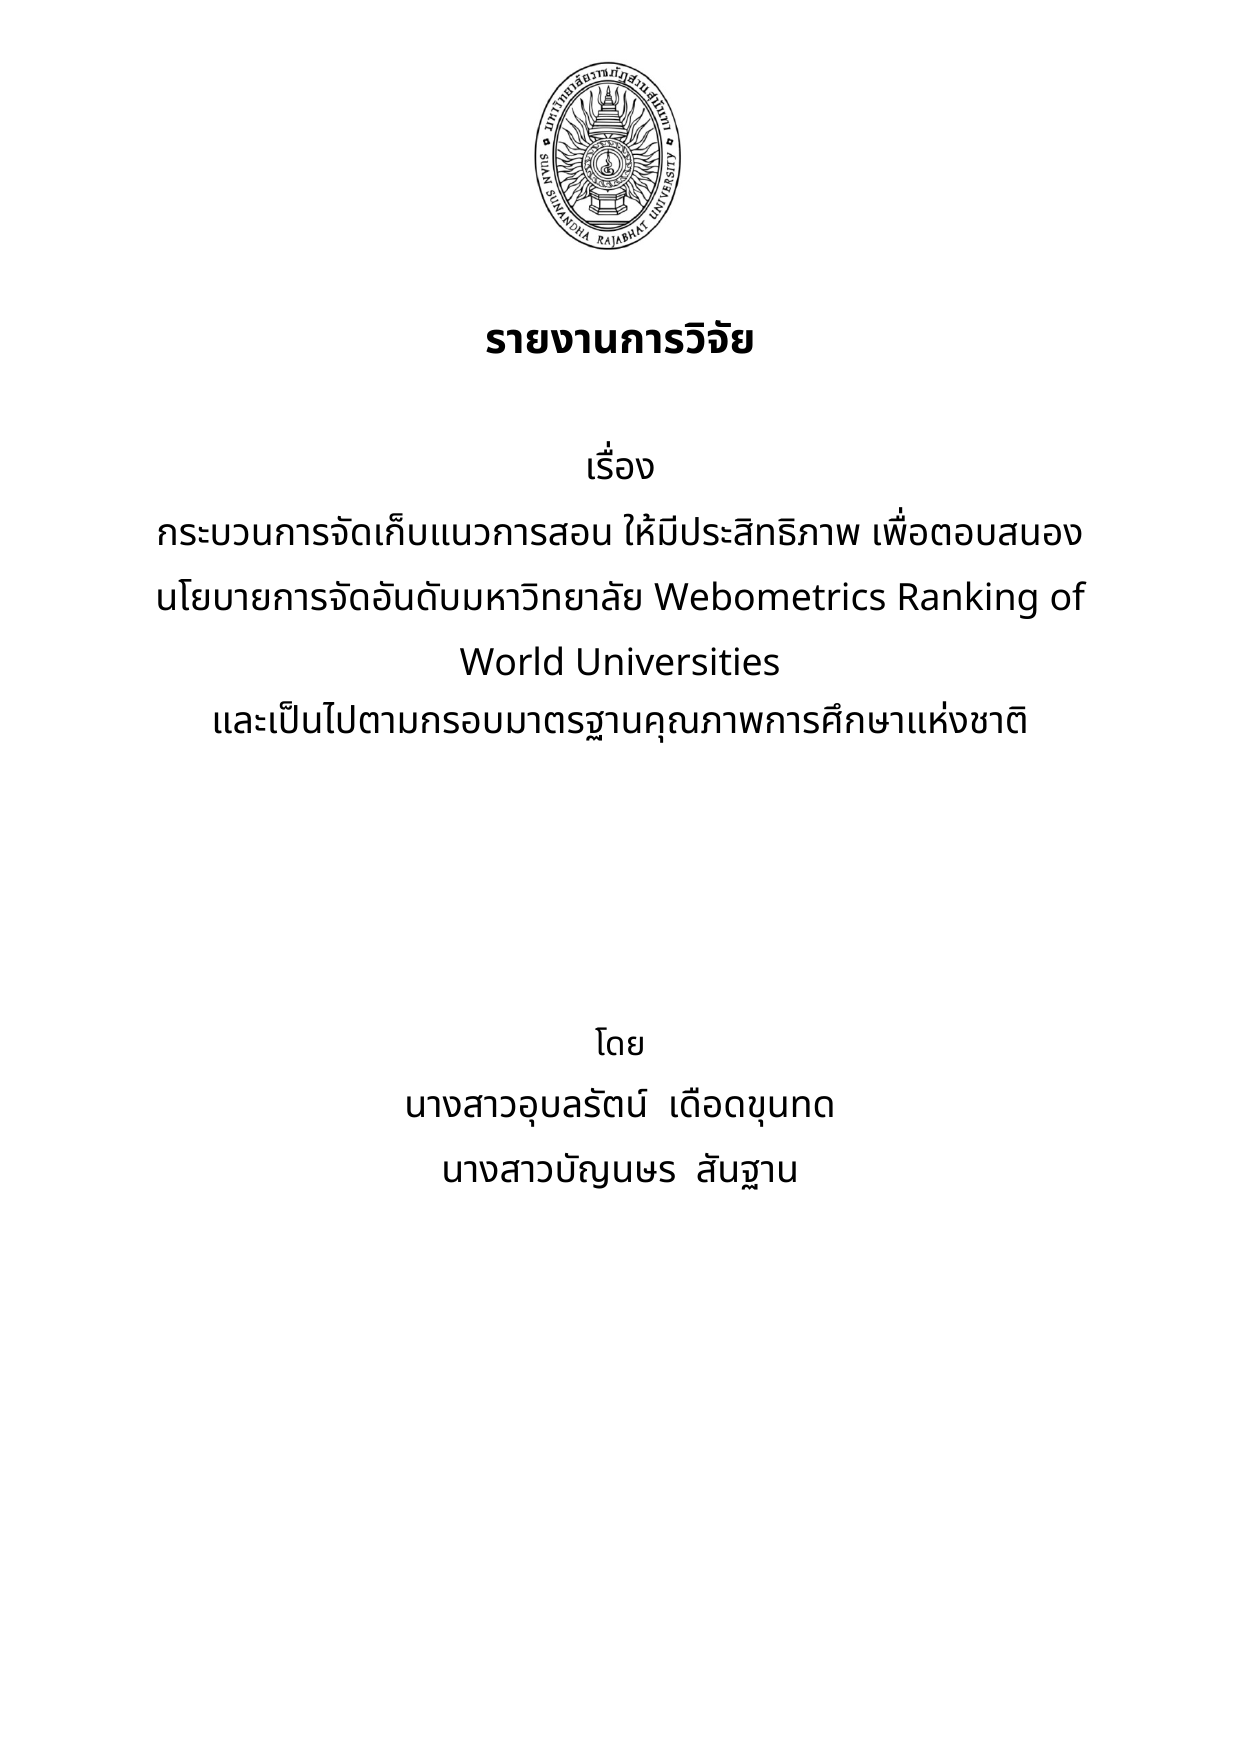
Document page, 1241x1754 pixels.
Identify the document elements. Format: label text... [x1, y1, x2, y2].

text นางสาวอุบลรัตน์ เดือดขุนทด [150, 1077, 1090, 1134]
text นางสาวบัญนษร สันฐาน [150, 1142, 1090, 1199]
text และเป็นไปตามกรอบมาตรฐานคุณภาพการศึกษาแห่งชาติ [150, 693, 1090, 750]
text เรื่อง [150, 440, 1090, 497]
text โดย [150, 1019, 1090, 1070]
picture [528, 53, 687, 258]
text รายงานการวิจัย [150, 309, 1090, 372]
text กระบวนการจัดเก็บแนวการสอน ให้มีประสิทธิภาพ เพื่อตอบสนองนโยบายการจัดอันดับมหาวิทยาลัย Webometrics Ranking of World Universities [150, 505, 1090, 686]
